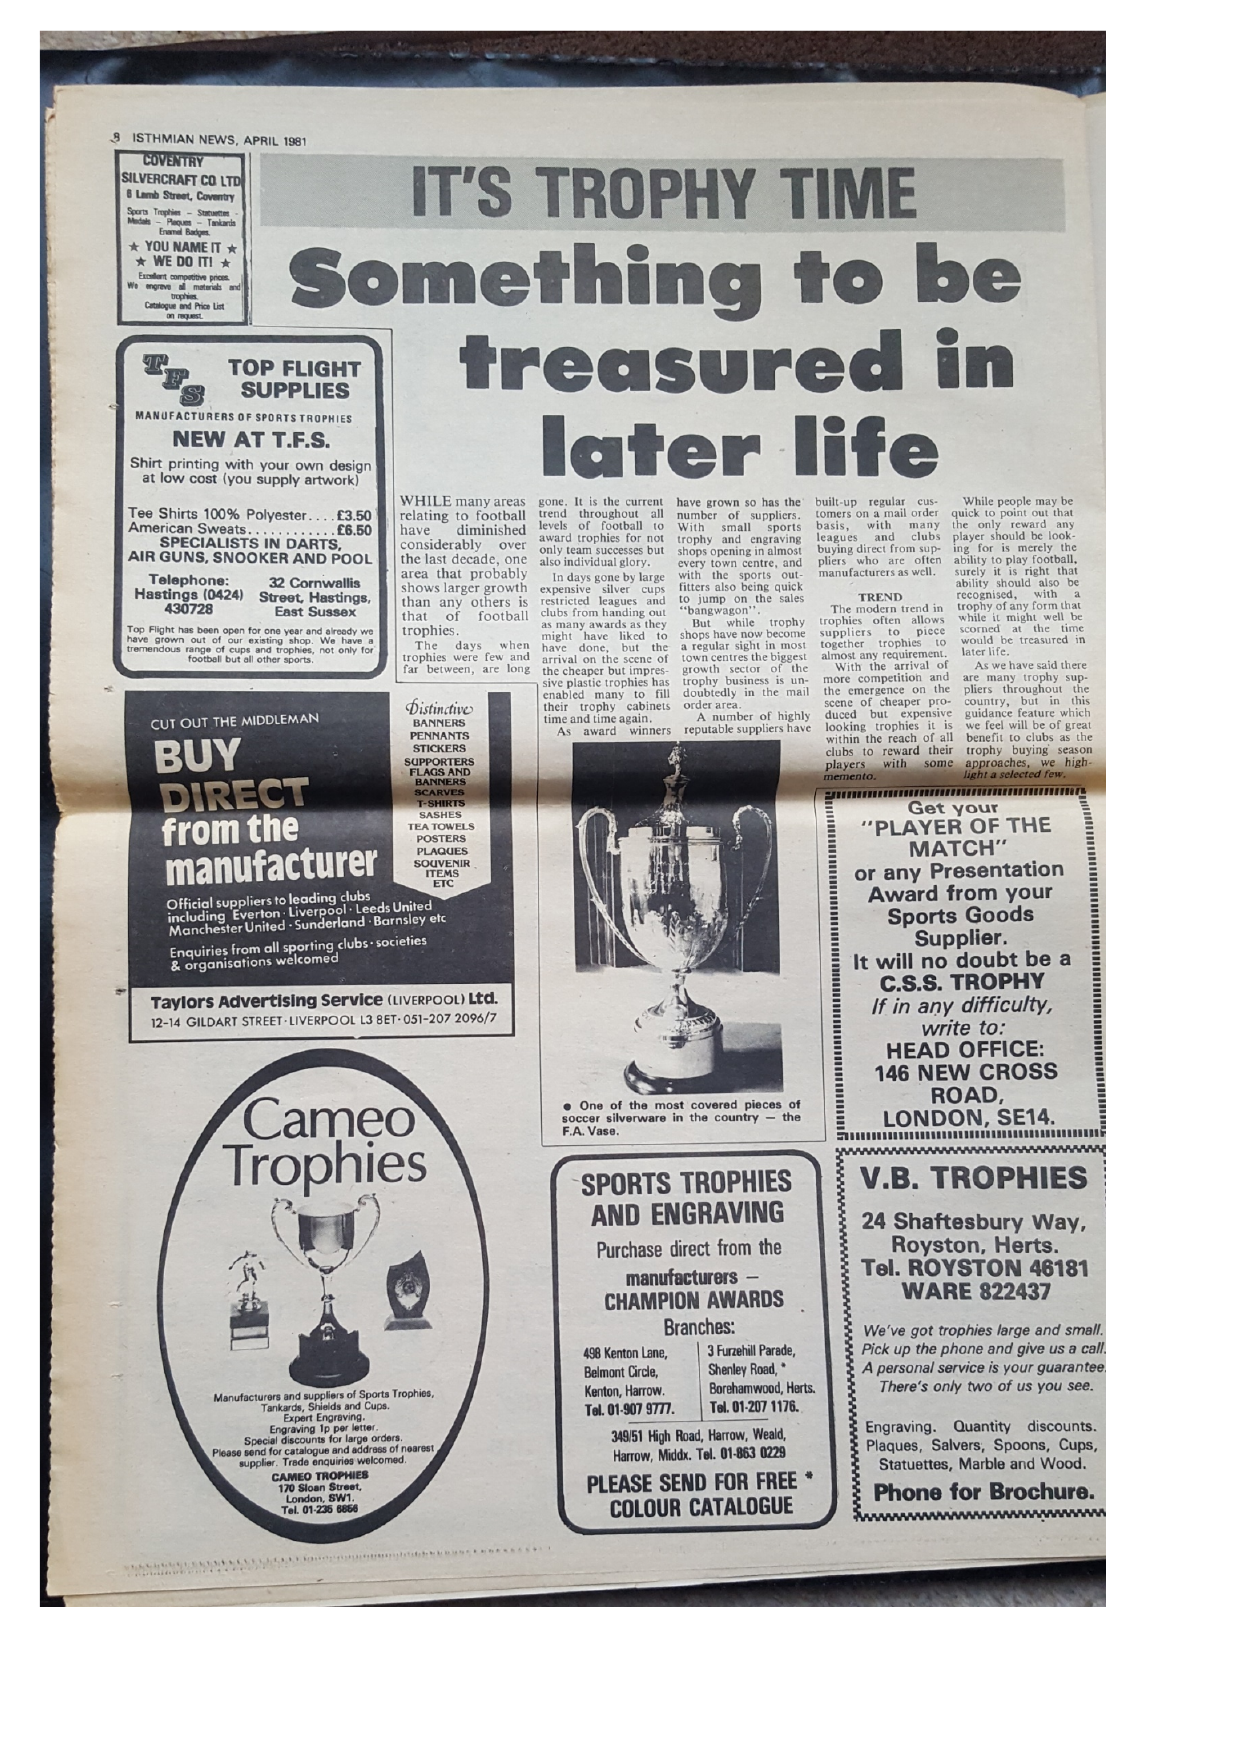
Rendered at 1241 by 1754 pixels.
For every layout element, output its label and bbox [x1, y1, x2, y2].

picture [39, 33, 1106, 1607]
